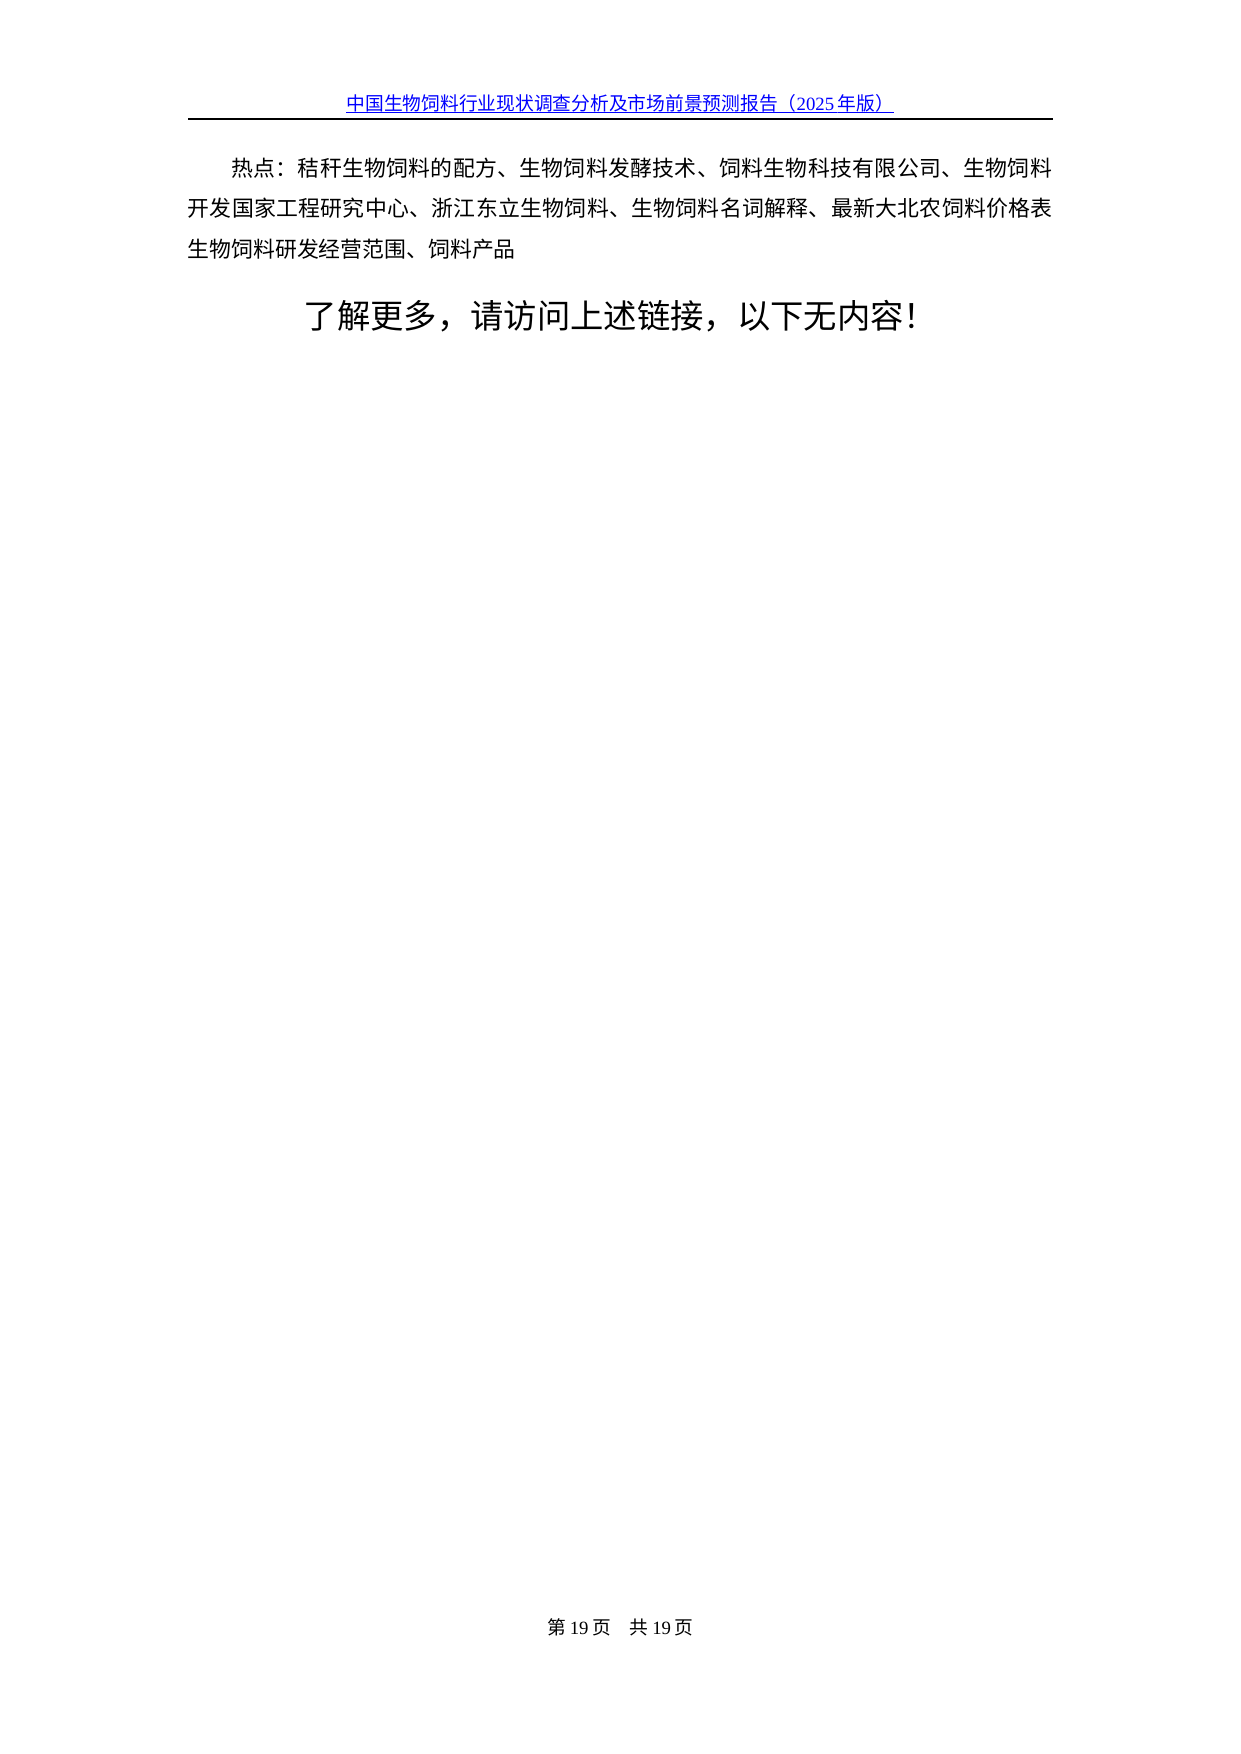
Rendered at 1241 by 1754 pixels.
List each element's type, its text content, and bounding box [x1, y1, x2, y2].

text 热点：秸秆生物饲料的配方、生物饲料发酵技术、饲料生物科技有限公司、生物饲料开发国家工程研究中心、浙江东立生物饲料、生物饲料名词解释、最新大北农饲料价格表、生物饲料研发经营范围、饲料产品 [187, 150, 1053, 264]
title 了解更多，请访问上述链接，以下无内容！ [187, 282, 1053, 347]
